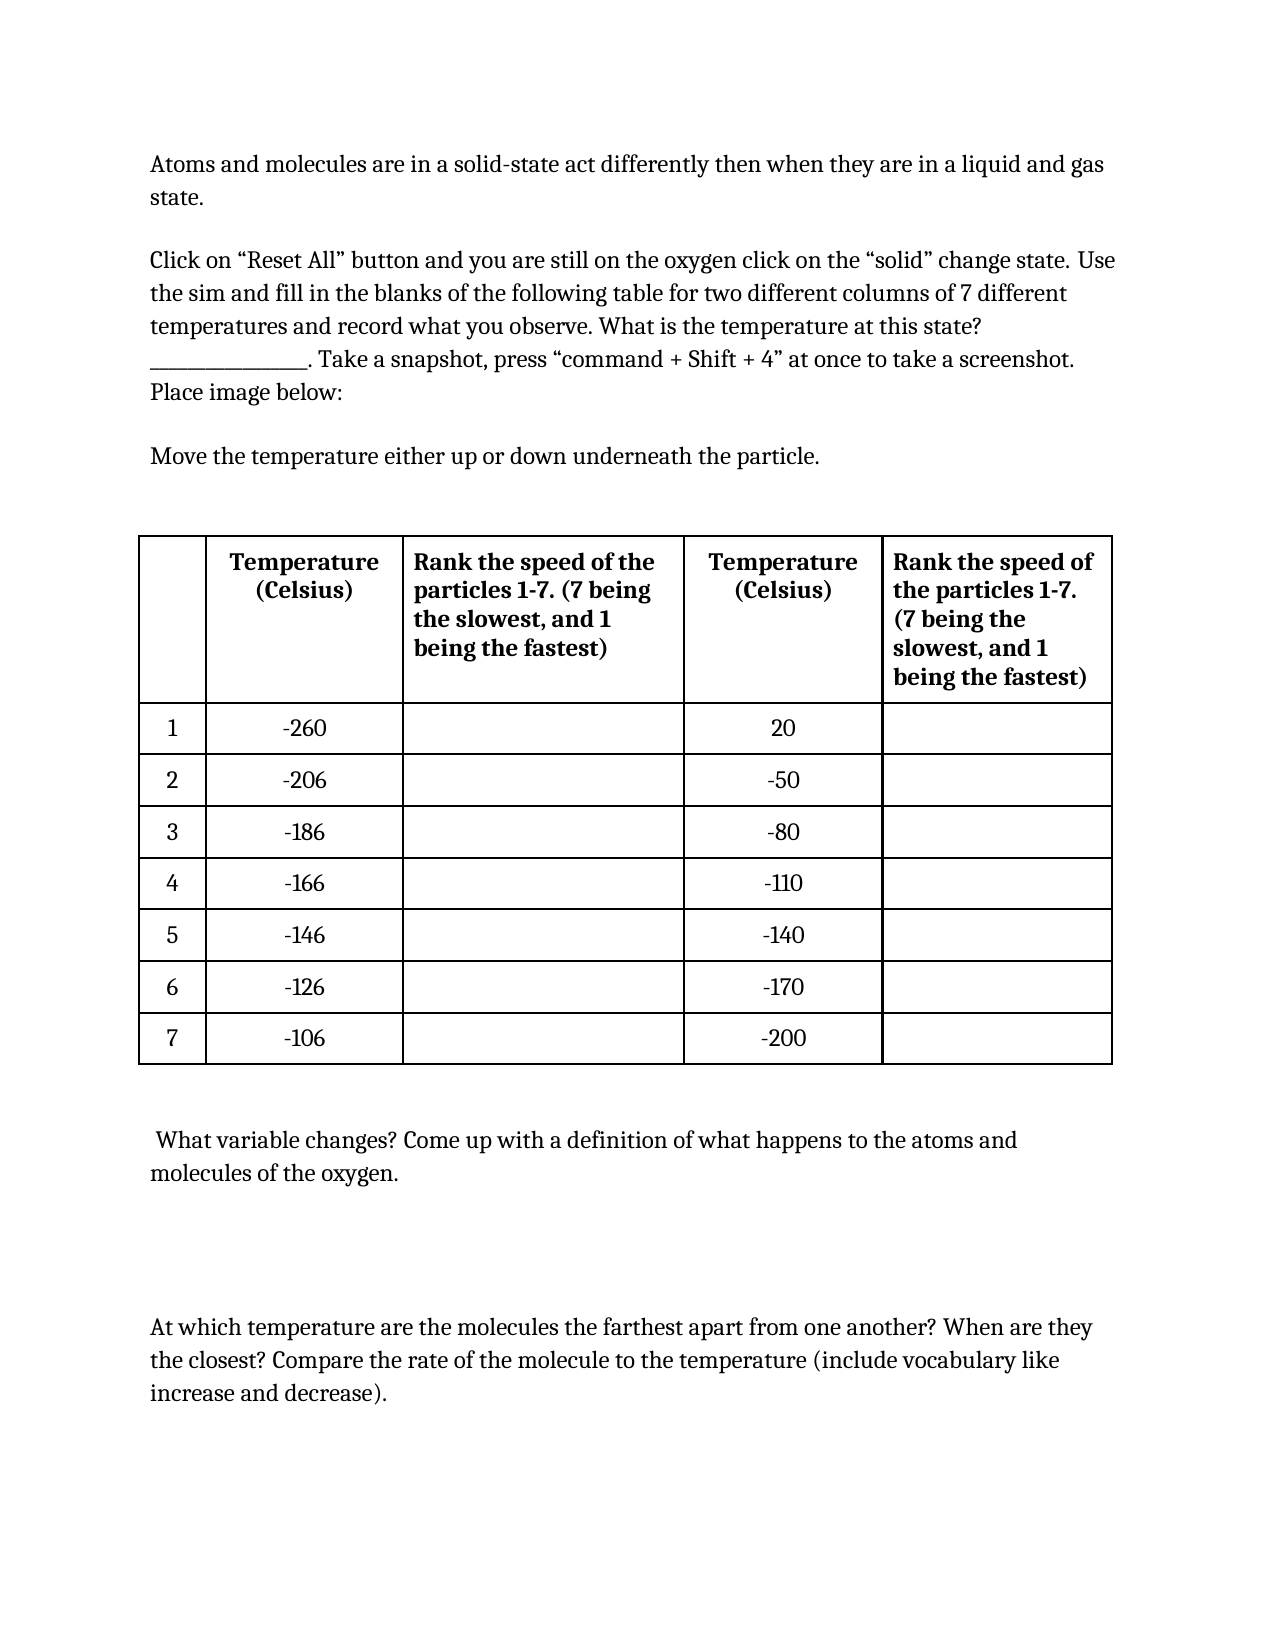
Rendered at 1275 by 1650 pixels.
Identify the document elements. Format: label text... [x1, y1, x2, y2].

table_cell 2 [140, 755, 205, 805]
text Move the temperature either up or down underneath the particle. [150, 442, 1125, 470]
table_cell -166 [207, 859, 402, 908]
table_cell 1 [140, 704, 205, 753]
text What variable changes? Come up with a definition of what happens to the atoms and molecules of the oxygen. [150, 1126, 1125, 1188]
table_cell [404, 910, 683, 960]
table_header [140, 537, 205, 702]
text Click on “Reset All” button and you are still on the oxygen click on the “solid” change state. Use the sim and fill in the blanks of the following table for two different columns of 7 different temperatures and record what you observe. What is the temperature at this state? _________________. Take a snapshot, press “command + Shift + 4” at once to take a screenshot. Place image below: [150, 246, 1125, 407]
table_cell -206 [207, 755, 402, 805]
text At which temperature are the molecules the farthest apart from one another? When are they the closest? Compare the rate of the molecule to the temperature (include vocabulary like increase and decrease). [150, 1313, 1125, 1407]
table_cell [404, 1014, 683, 1063]
table_cell -146 [207, 910, 402, 960]
table_cell [404, 859, 683, 908]
table_cell [884, 755, 1111, 805]
table_cell -260 [207, 704, 402, 753]
table_cell [884, 704, 1111, 753]
table_cell [884, 807, 1111, 857]
table_cell 4 [140, 859, 205, 908]
table_cell [404, 704, 683, 753]
text Atoms and molecules are in a solid-state act differently then when they are in a liquid and gas state. [150, 150, 1125, 212]
table_cell [884, 962, 1111, 1012]
table_cell -106 [207, 1014, 402, 1063]
table_header Temperature (Celsius) [207, 537, 402, 702]
table_cell [884, 910, 1111, 960]
table_cell -126 [207, 962, 402, 1012]
table_header Rank the speed of the particles 1-7. (7 being the slowest, and 1 being the fastest) [884, 537, 1111, 702]
table_cell -140 [685, 910, 881, 960]
table_cell -110 [685, 859, 881, 908]
table_cell -200 [685, 1014, 881, 1063]
table_cell 20 [685, 704, 881, 753]
table_cell [884, 1014, 1111, 1063]
table_cell -80 [685, 807, 881, 857]
table_cell [404, 755, 683, 805]
table_cell 3 [140, 807, 205, 857]
table_cell [404, 962, 683, 1012]
table_header Rank the speed of the particles 1-7. (7 being the slowest, and 1 being the fastest) [404, 537, 683, 702]
table_cell [884, 859, 1111, 908]
table_header Temperature (Celsius) [685, 537, 881, 702]
table_cell -50 [685, 755, 881, 805]
table_cell [404, 807, 683, 857]
table_cell -186 [207, 807, 402, 857]
table_cell 5 [140, 910, 205, 960]
table_cell 6 [140, 962, 205, 1012]
table_cell 7 [140, 1014, 205, 1063]
table_cell -170 [685, 962, 881, 1012]
